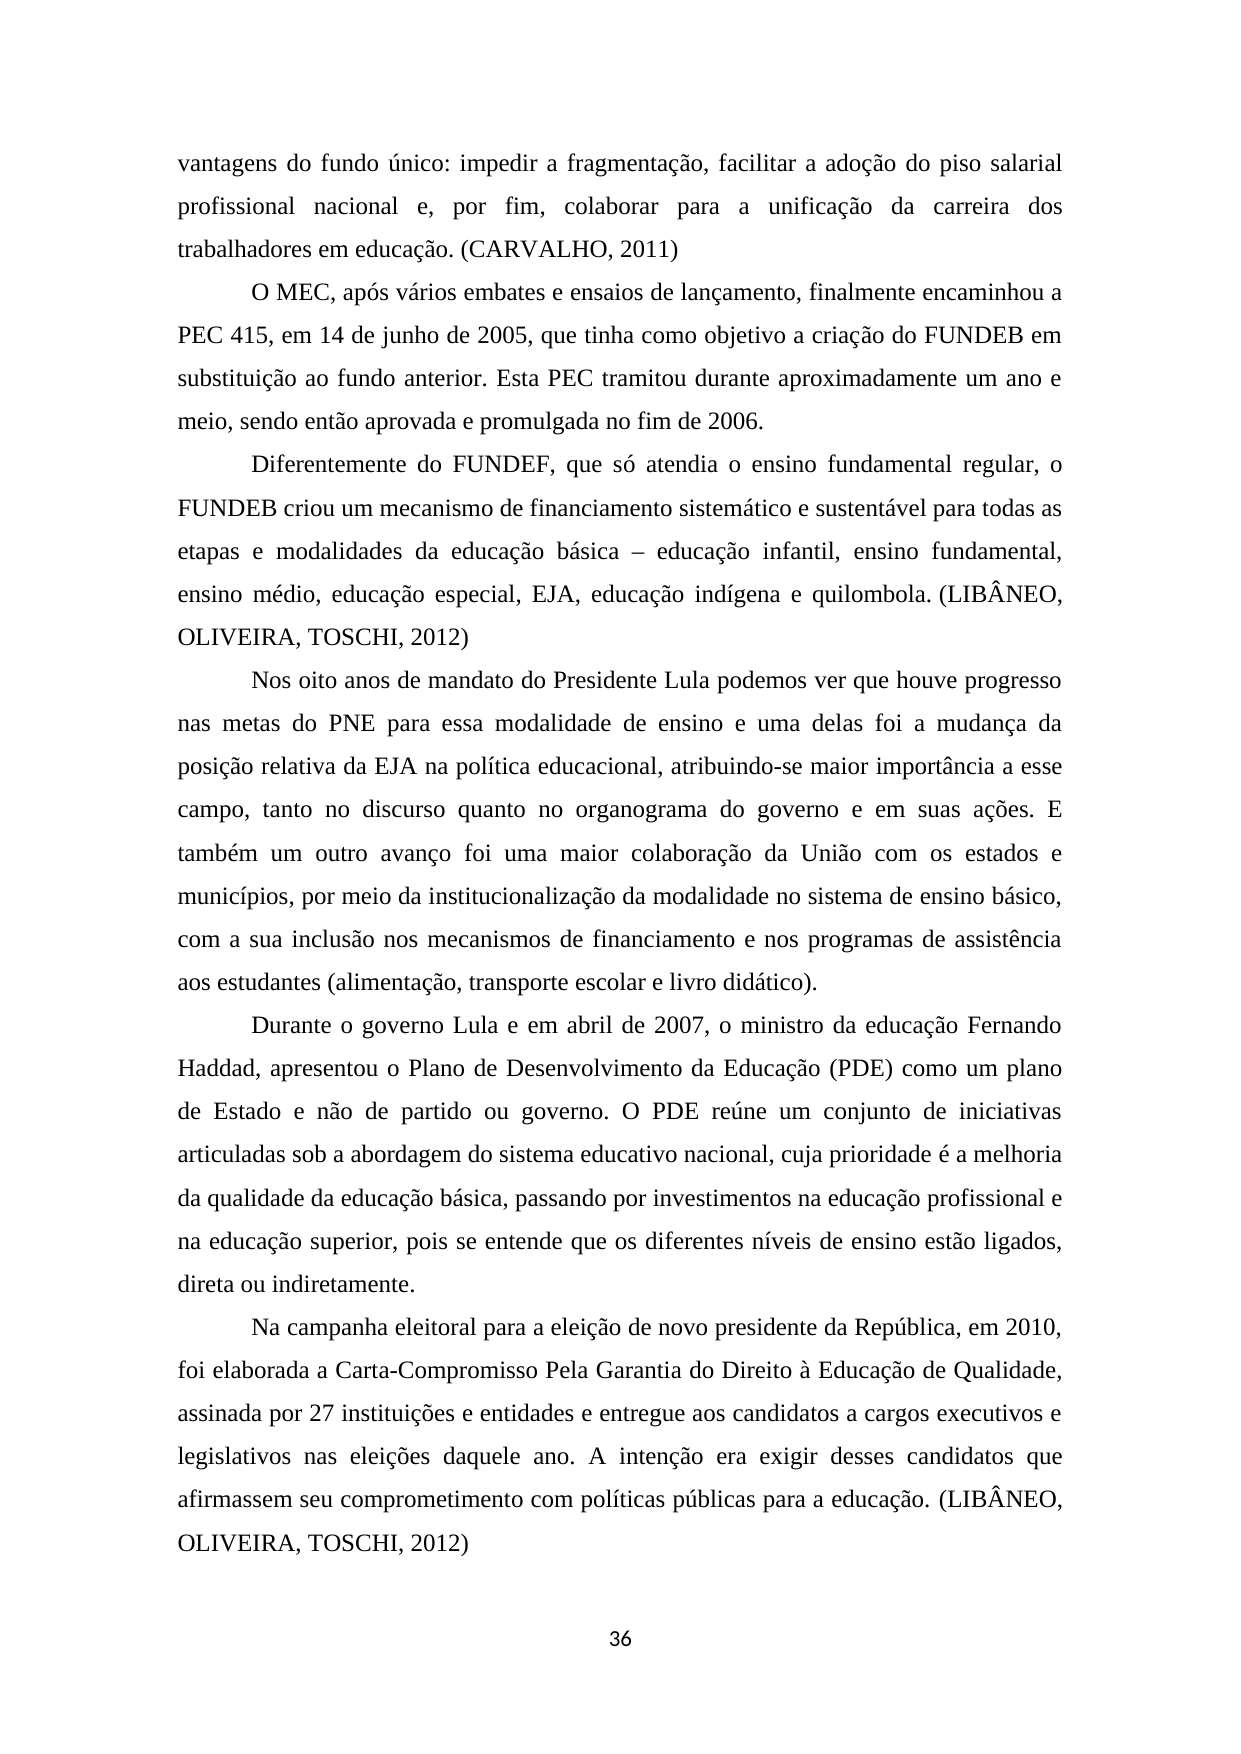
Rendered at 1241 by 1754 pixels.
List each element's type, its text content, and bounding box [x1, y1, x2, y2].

text Nos oito anos de mandato do Presidente Lula podemos ver que houve progresso nas metas do PNE para essa modalidade de ensino e uma delas foi a mudança da posição relativa da EJA na política educacional, atribuindo-se maior importância a esse campo, tanto no discurso quanto no organograma do governo e em suas ações. E também um outro avanço foi uma maior colaboração da União com os estados e municípios, por meio da institucionalização da modalidade no sistema de ensino básico, com a sua inclusão nos mecanismos de financiamento e nos programas de assistência aos estudantes (alimentação, transporte escolar e livro didático). [177, 665, 1063, 996]
text Diferentemente do FUNDEF, que só atendia o ensino fundamental regular, o FUNDEB criou um mecanismo de financiamento sistemático e sustentável para todas as etapas e modalidades da educação básica – educação infantil, ensino fundamental, ensino médio, educação especial, EJA, educação indígena e quilombola. (LIBÂNEO, OLIVEIRA, TOSCHI, 2012) [177, 449, 1063, 651]
text O MEC, após vários embates e ensaios de lançamento, finalmente encaminhou a PEC 415, em 14 de junho de 2005, que tinha como objetivo a criação do FUNDEB em substituição ao fundo anterior. Esta PEC tramitou durante aproximadamente um ano e meio, sendo então aprovada e promulgada no fim de 2006. [177, 277, 1063, 435]
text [177, 148, 1063, 263]
text Durante o governo Lula e em abril de 2007, o ministro da educação Fernando Haddad, apresentou o Plano de Desenvolvimento da Educação (PDE) como um plano de Estado e não de partido ou governo. O PDE reúne um conjunto de iniciativas articuladas sob a abordagem do sistema educativo nacional, cuja prioridade é a melhoria da qualidade da educação básica, passando por investimentos na educação profissional e na educação superior, pois se entende que os diferentes níveis de ensino estão ligados, direta ou indiretamente. [177, 1010, 1063, 1298]
text Na campanha eleitoral para a eleição de novo presidente da República, em 2010, foi elaborada a Carta-Compromisso Pela Garantia do Direito à Educação de Qualidade, assinada por 27 instituições e entidades e entregue aos candidatos a cargos executivos e legislativos nas eleições daquele ano. A intenção era exigir desses candidatos que afirmassem seu comprometimento com políticas públicas para a educação. (LIBÂNEO, OLIVEIRA, TOSCHI, 2012) [177, 1312, 1063, 1556]
